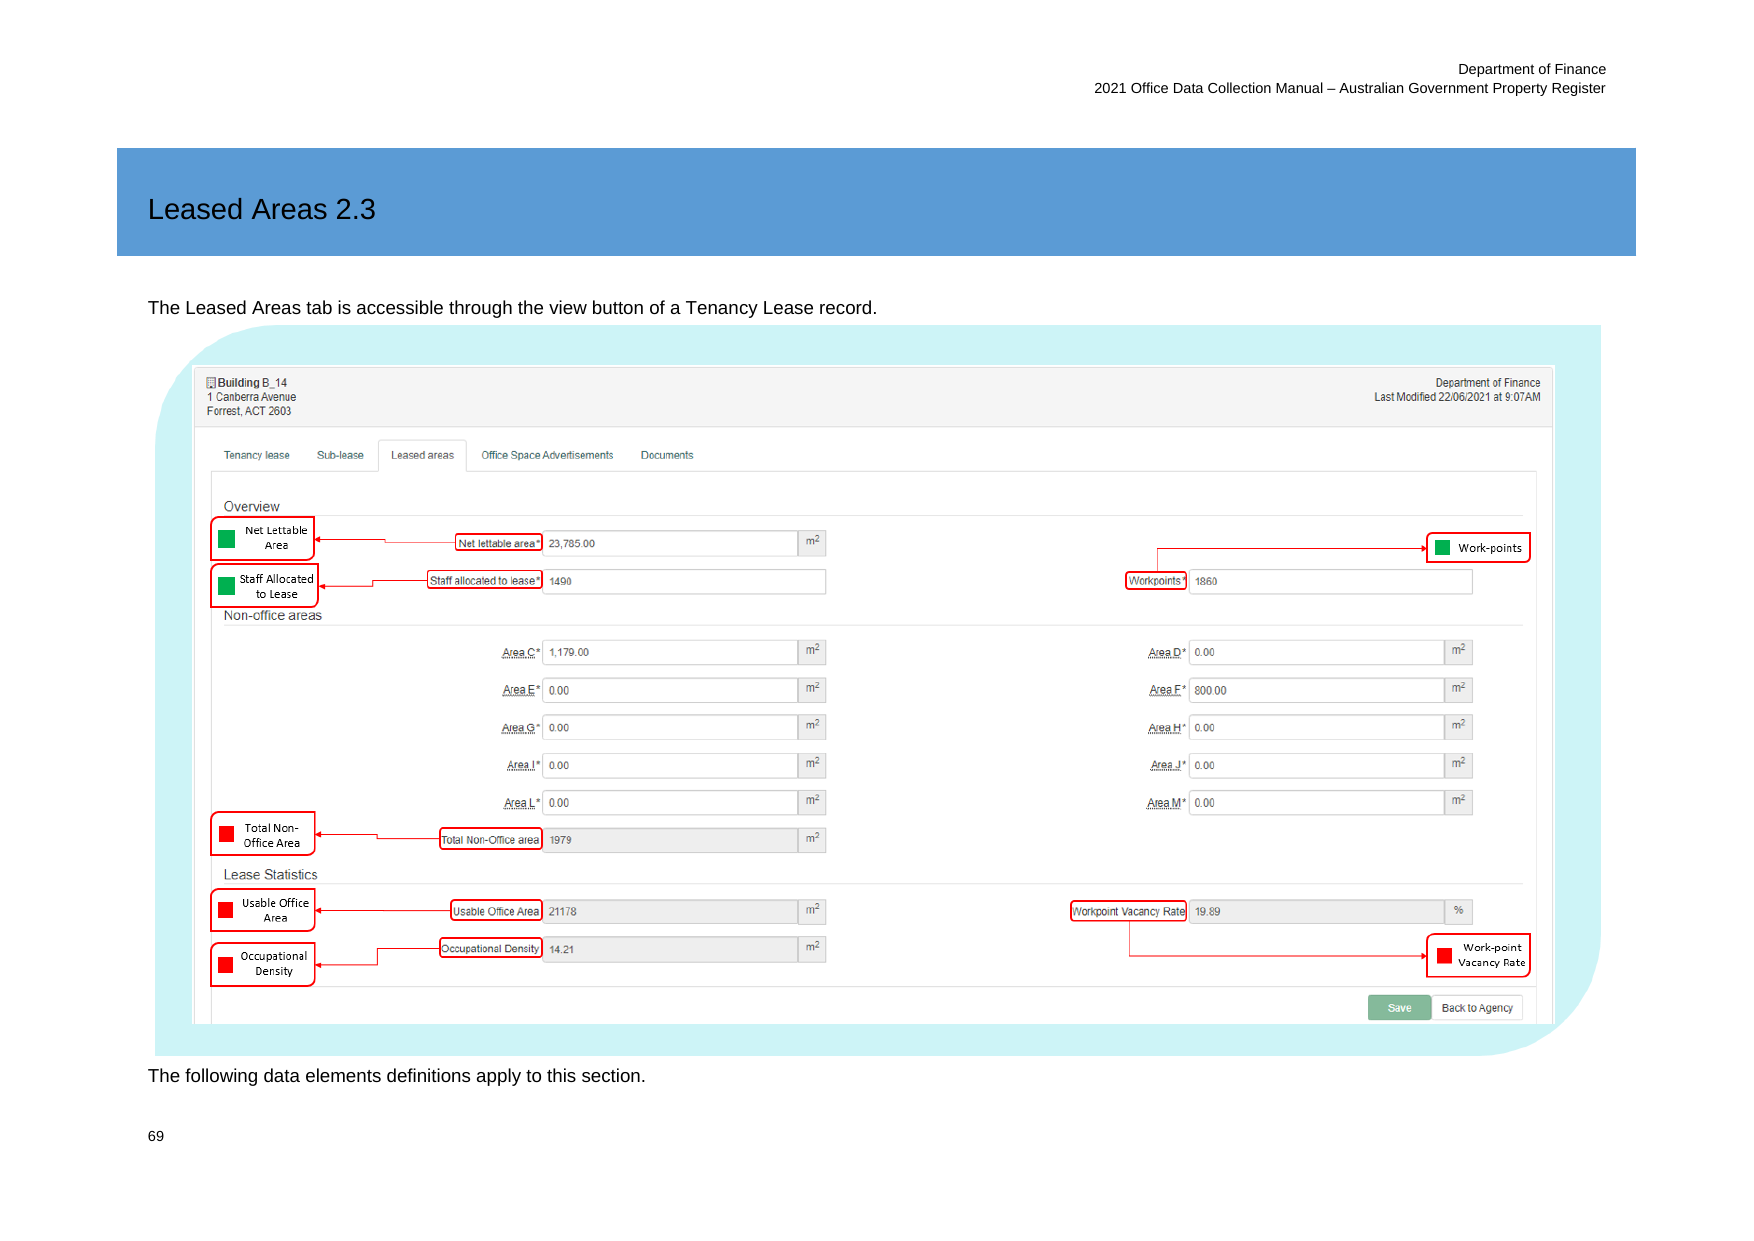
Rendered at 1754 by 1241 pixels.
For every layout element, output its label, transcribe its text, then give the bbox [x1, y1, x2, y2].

picture [147, 318, 1607, 1062]
text Leased Areas 2.3 [119, 149, 1635, 255]
text The following data elements definitions apply to this section. [148, 1062, 1606, 1087]
text The Leased Areas tab is accessible through the view button of a Tenancy Lease record. [148, 293, 1606, 318]
